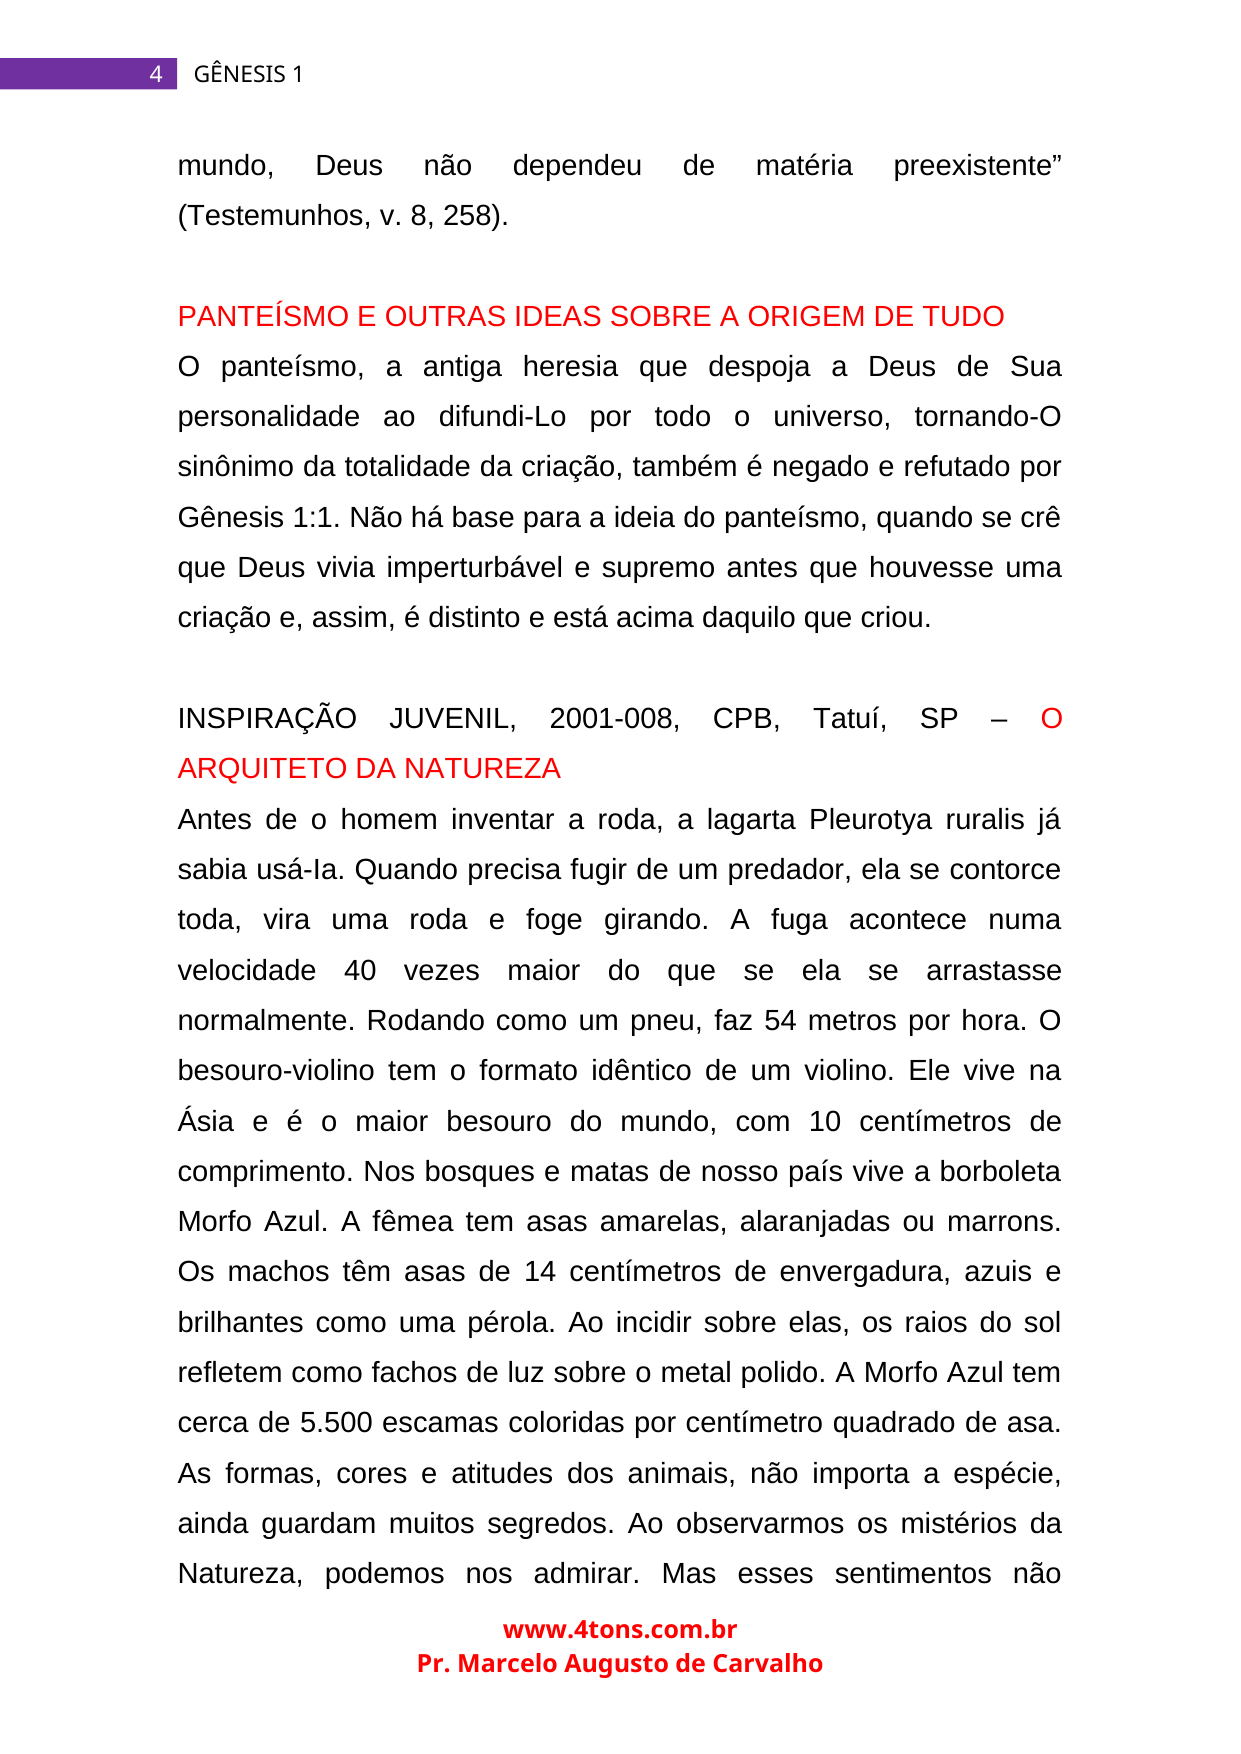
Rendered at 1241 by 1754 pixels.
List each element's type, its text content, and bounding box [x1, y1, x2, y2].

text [177, 148, 1063, 231]
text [177, 802, 1063, 1590]
text INSPIRAÇÃO JUVENIL, 2001-008, CPB, Tatuí, SP – O ARQUITETO DA NATUREZA [177, 701, 1063, 785]
text PANTEÍSMO E OUTRAS IDEAS SOBRE A ORIGEM DE TUDO [177, 298, 1063, 332]
text O panteísmo, a antiga heresia que despoja a Deus de Sua personalidade ao difundi-Lo por todo o universo, tornando-O sinônimo da totalidade da criação, também é negado e refutado por Gênesis 1:1. Não há base para a ideia do panteísmo, quando se crê que Deus vivia imperturbável e supremo antes que houvesse uma criação e, assim, é distinto e está acima daquilo que criou. [177, 349, 1063, 634]
